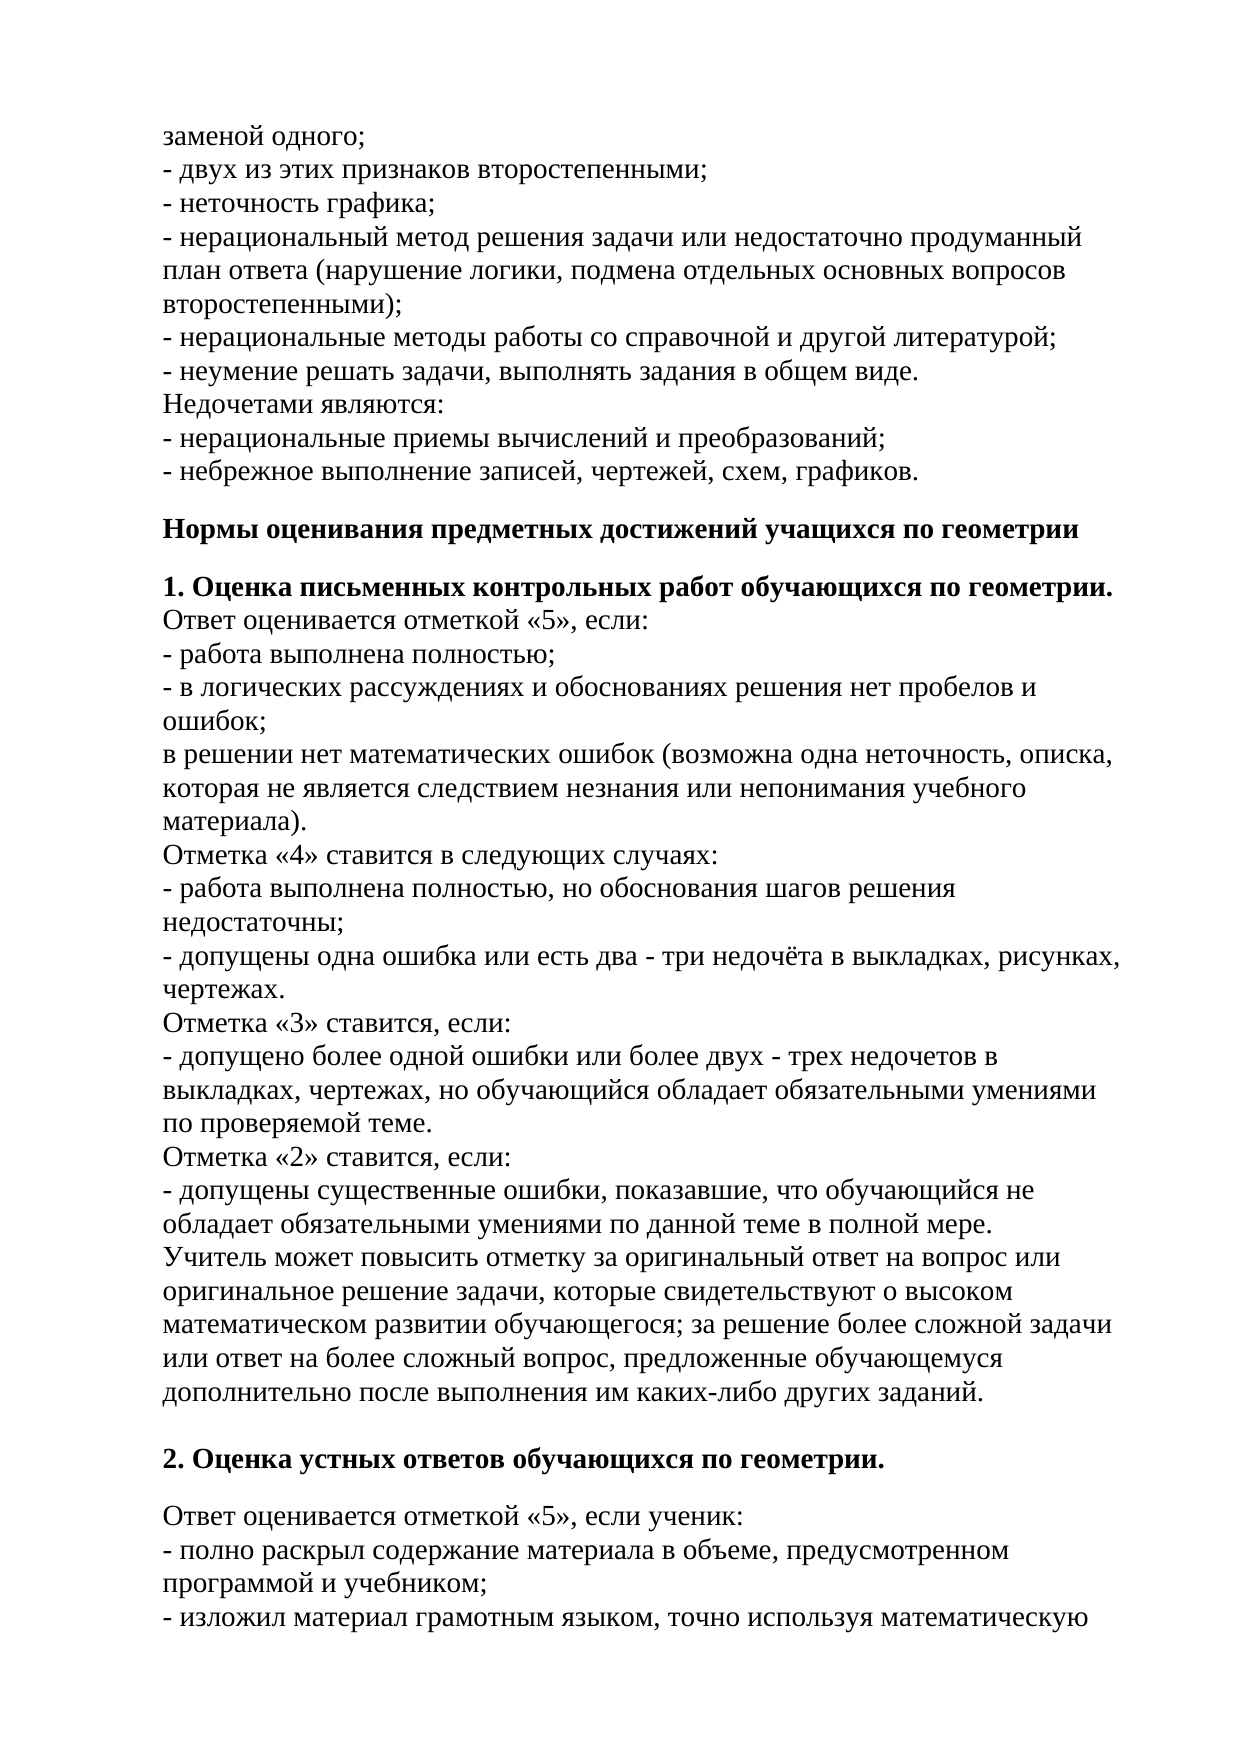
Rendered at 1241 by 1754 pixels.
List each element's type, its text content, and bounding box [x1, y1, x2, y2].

text - работа выполнена полностью; [162, 636, 1122, 669]
text - нерациональный метод решения задачи или недостаточно продуманный план ответа (нарушение логики, подмена отдельных основных вопросов второстепенными); [162, 219, 1122, 319]
text Недочетами являются: [162, 386, 1122, 420]
text Нормы оценивания предметных достижений учащихся по геометрии [162, 511, 1122, 545]
text Ответ оценивается отметкой «5», если ученик: [162, 1498, 1122, 1532]
text Отметка «3» ставится, если: [162, 1005, 1122, 1038]
text - допущены существенные ошибки, показавшие, что обучающийся не обладает обязательными умениями по данной теме в полной мере. [162, 1172, 1122, 1239]
text - полно раскрыл содержание материала в объеме, предусмотренном программой и учебником; [162, 1532, 1122, 1599]
text 1. Оценка письменных контрольных работ обучающихся по геометрии. [162, 569, 1122, 602]
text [162, 118, 1122, 152]
text Учитель может повысить отметку за оригинальный ответ на вопрос или оригинальное решение задачи, которые свидетельствуют о высоком математическом развитии обучающегося; за решение более сложной задачи или ответ на более сложный вопрос, предложенные обучающемуся дополнительно после выполнения им каких-либо других заданий. [162, 1239, 1122, 1407]
text Отметка «2» ставится, если: [162, 1139, 1122, 1172]
text - в логических рассуждениях и обоснованиях решения нет пробелов и ошибок; [162, 669, 1122, 736]
text - неточность графика; [162, 185, 1122, 219]
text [162, 1599, 1122, 1633]
text - допущено более одной ошибки или более двух - трех недочетов в выкладках, чертежах, но обучающийся обладает обязательными умениями по проверяемой теме. [162, 1038, 1122, 1139]
text 2. Оценка устных ответов обучающихся по геометрии. [162, 1441, 1122, 1474]
text - нерациональные приемы вычислений и преобразований; [162, 420, 1122, 453]
text - двух из этих признаков второстепенными; [162, 152, 1122, 185]
text - небрежное выполнение записей, чертежей, схем, графиков. [162, 453, 1122, 487]
text Ответ оценивается отметкой «5», если: [162, 602, 1122, 636]
text в решении нет математических ошибок (возможна одна неточность, описка, которая не является следствием незнания или непонимания учебного материала). [162, 736, 1122, 837]
text - допущены одна ошибка или есть два - три недочёта в выкладках, рисунках, чертежах. [162, 938, 1122, 1005]
text - нерациональные методы работы со справочной и другой литературой; [162, 319, 1122, 353]
text - работа выполнена полностью, но обоснования шагов решения недостаточны; [162, 871, 1122, 938]
text - неумение решать задачи, выполнять задания в общем виде. [162, 353, 1122, 386]
text Отметка «4» ставится в следующих случаях: [162, 837, 1122, 871]
